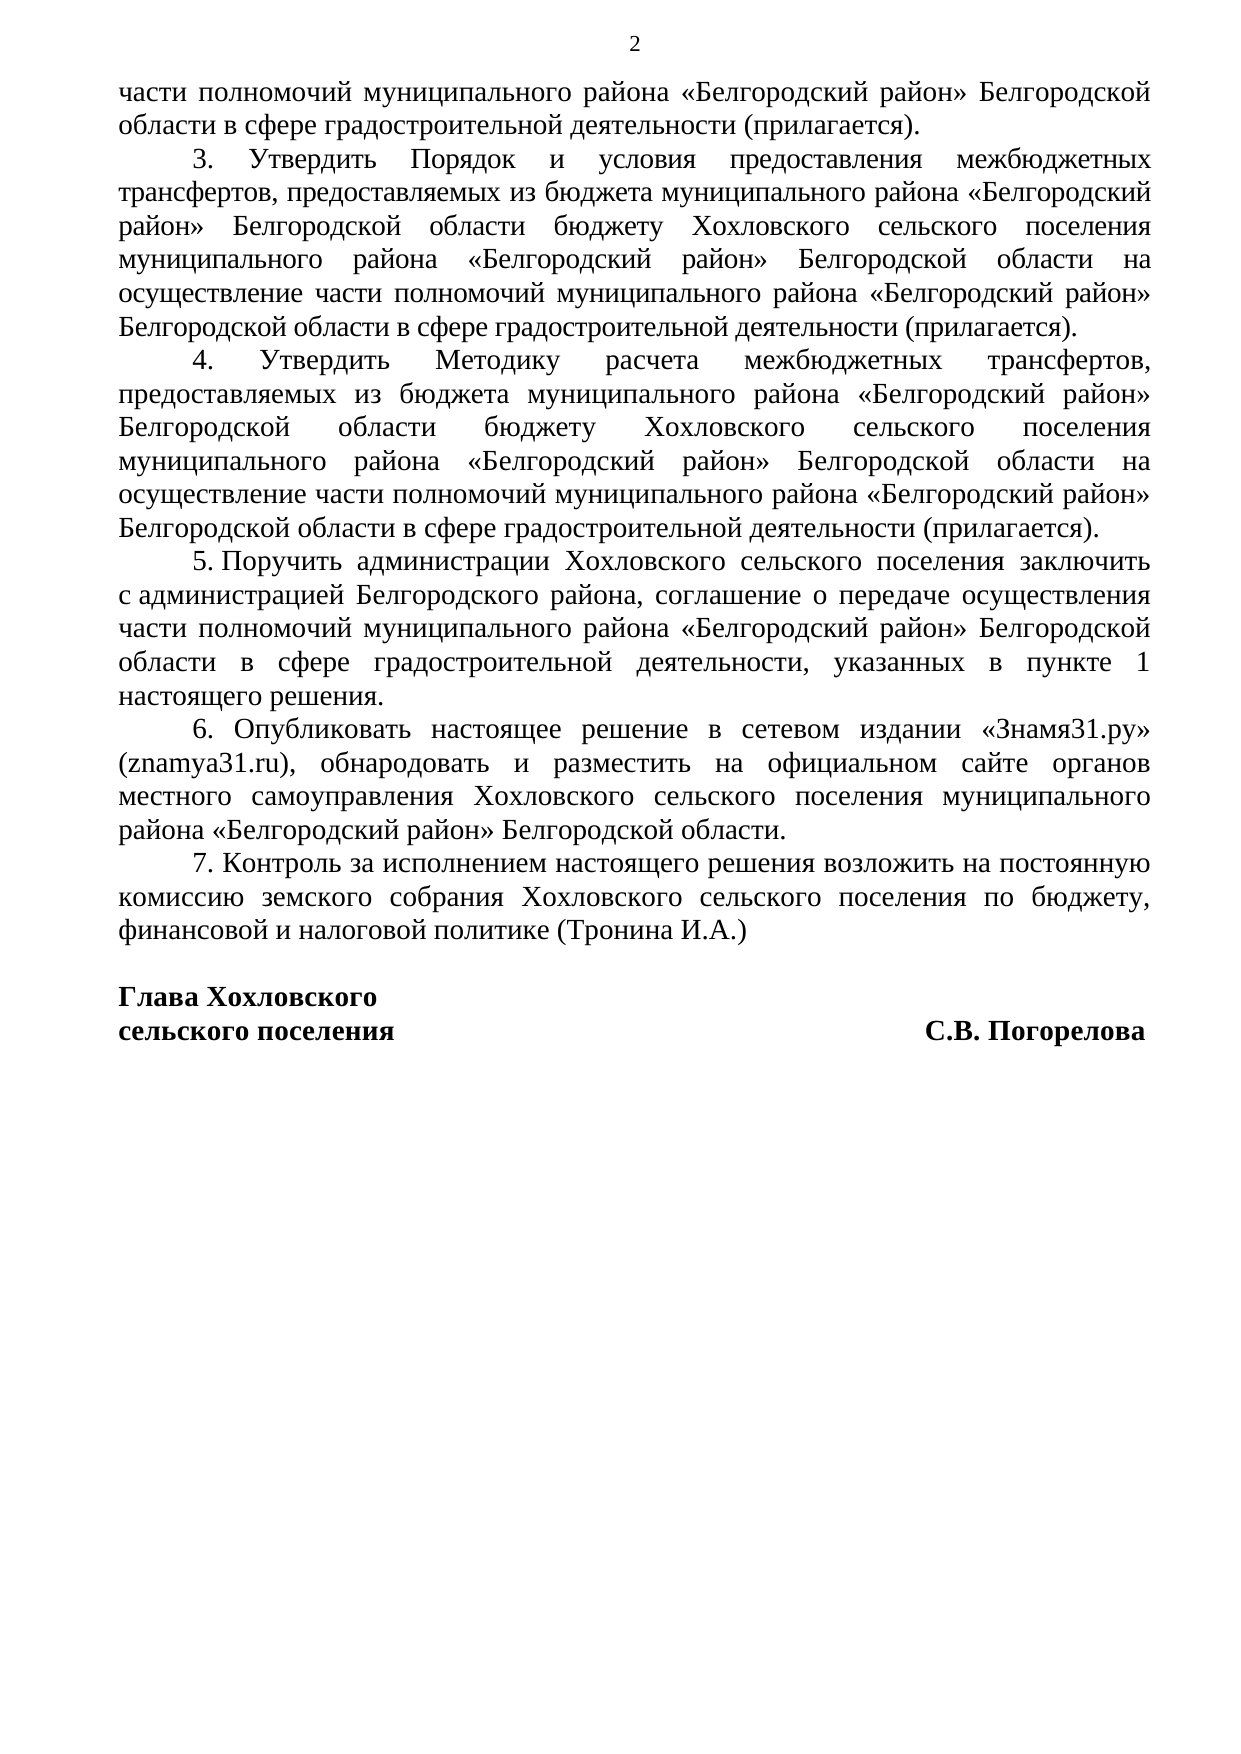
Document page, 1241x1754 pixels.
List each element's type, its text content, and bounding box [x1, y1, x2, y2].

text сельского поселения С.В. Погорелова [118, 1013, 1152, 1047]
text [118, 74, 1152, 141]
text 3. Утвердить Порядок и условия предоставления межбюджетных трансфертов, предоставляемых из бюджета муниципального района «Белгородский район» Белгородской области бюджету Хохловского сельского поселения муниципального района «Белгородский район» Белгородской области на осуществление части полномочий муниципального района «Белгородский район» Белгородской области в сфере градостроительной деятельности (прилагается). [118, 141, 1152, 342]
text Глава Хохловского [118, 979, 1152, 1013]
text 7. Контроль за исполнением настоящего решения возложить на постоянную комиссию земского собрания Хохловского сельского поселения по бюджету, финансовой и налоговой политике (Тронина И.А.) [118, 845, 1152, 946]
text 6. Опубликовать настоящее решение в сетевом издании «Знамя31.ру» (znamya31.ru), обнародовать и разместить на официальном сайте органов местного самоуправления Хохловского сельского поселения муниципального района «Белгородский район» Белгородской области. [118, 711, 1152, 845]
text 5. Поручить администрации Хохловского сельского поселения заключить с администрацией Белгородского района, соглашение о передаче осуществления части полномочий муниципального района «Белгородский район» Белгородской области в сфере градостроительной деятельности, указанных в пункте 1 настоящего решения. [118, 543, 1152, 711]
text 4. Утвердить Методику расчета межбюджетных трансфертов, предоставляемых из бюджета муниципального района «Белгородский район» Белгородской области бюджету Хохловского сельского поселения муниципального района «Белгородский район» Белгородской области на осуществление части полномочий муниципального района «Белгородский район» Белгородской области в сфере градостроительной деятельности (прилагается). [118, 342, 1152, 543]
